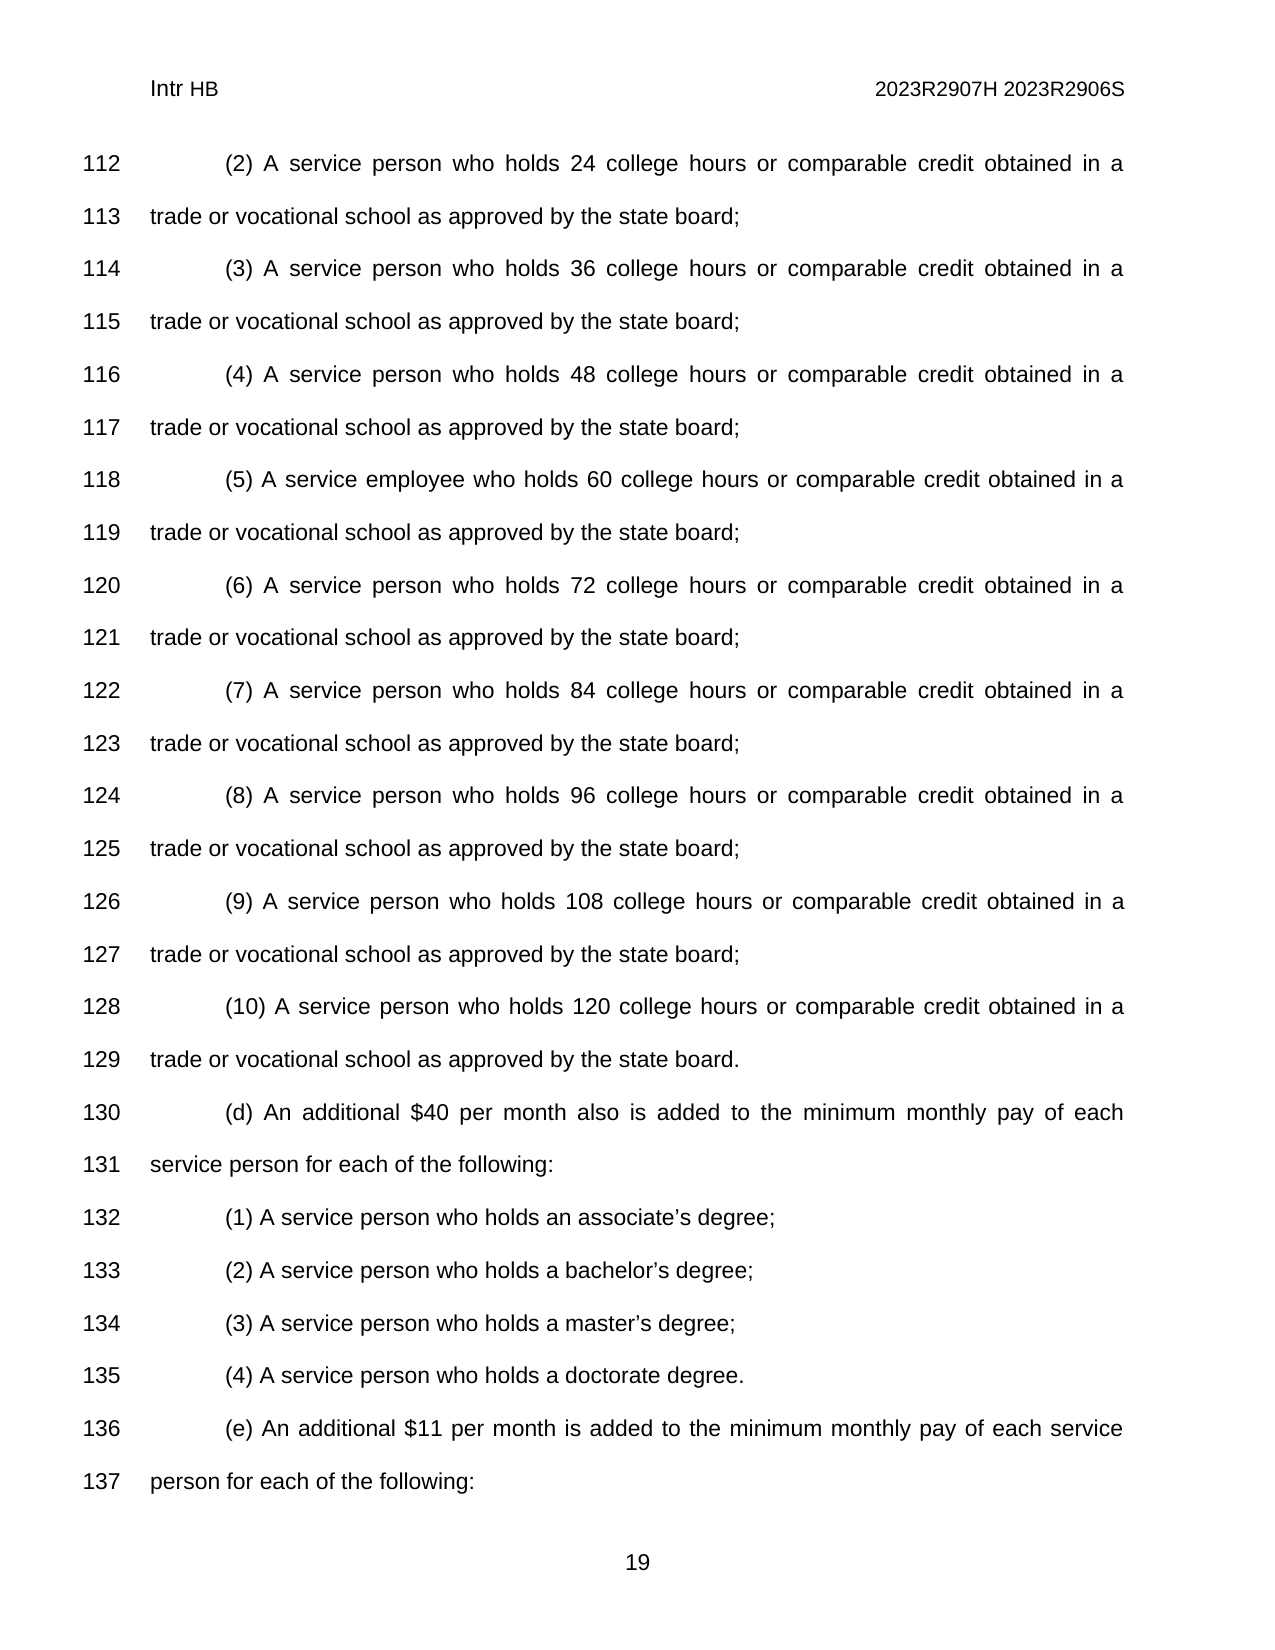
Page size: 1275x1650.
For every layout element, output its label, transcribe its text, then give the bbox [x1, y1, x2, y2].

text (6) A service person who holds 72 college hours or comparable credit obtained in a trade or vocational school as approved by the state board; [150, 572, 1125, 651]
text (4) A service person who holds a doctorate degree. [150, 1362, 1125, 1389]
text (10) A service person who holds 120 college hours or comparable credit obtained in a trade or vocational school as approved by the state board. [150, 993, 1125, 1072]
text (4) A service person who holds 48 college hours or comparable credit obtained in a trade or vocational school as approved by the state board; [150, 361, 1125, 440]
text (7) A service person who holds 84 college hours or comparable credit obtained in a trade or vocational school as approved by the state board; [150, 677, 1125, 756]
text (e) An additional $11 per month is added to the minimum monthly pay of each service person for each of the following: [150, 1415, 1125, 1494]
text (3) A service person who holds a master’s degree; [150, 1309, 1125, 1336]
text (8) A service person who holds 96 college hours or comparable credit obtained in a trade or vocational school as approved by the state board; [150, 782, 1125, 862]
text (2) A service person who holds a bachelor’s degree; [150, 1257, 1125, 1283]
text (1) A service person who holds an associate’s degree; [150, 1204, 1125, 1231]
text (5) A service employee who holds 60 college hours or comparable credit obtained in a trade or vocational school as approved by the state board; [150, 466, 1125, 545]
text (3) A service person who holds 36 college hours or comparable credit obtained in a trade or vocational school as approved by the state board; [150, 255, 1125, 334]
text (2) A service person who holds 24 college hours or comparable credit obtained in a trade or vocational school as approved by the state board; [150, 150, 1125, 229]
text (d) An additional $40 per month also is added to the minimum monthly pay of each service person for each of the following: [150, 1099, 1125, 1178]
text (9) A service person who holds 108 college hours or comparable credit obtained in a trade or vocational school as approved by the state board; [150, 888, 1125, 967]
